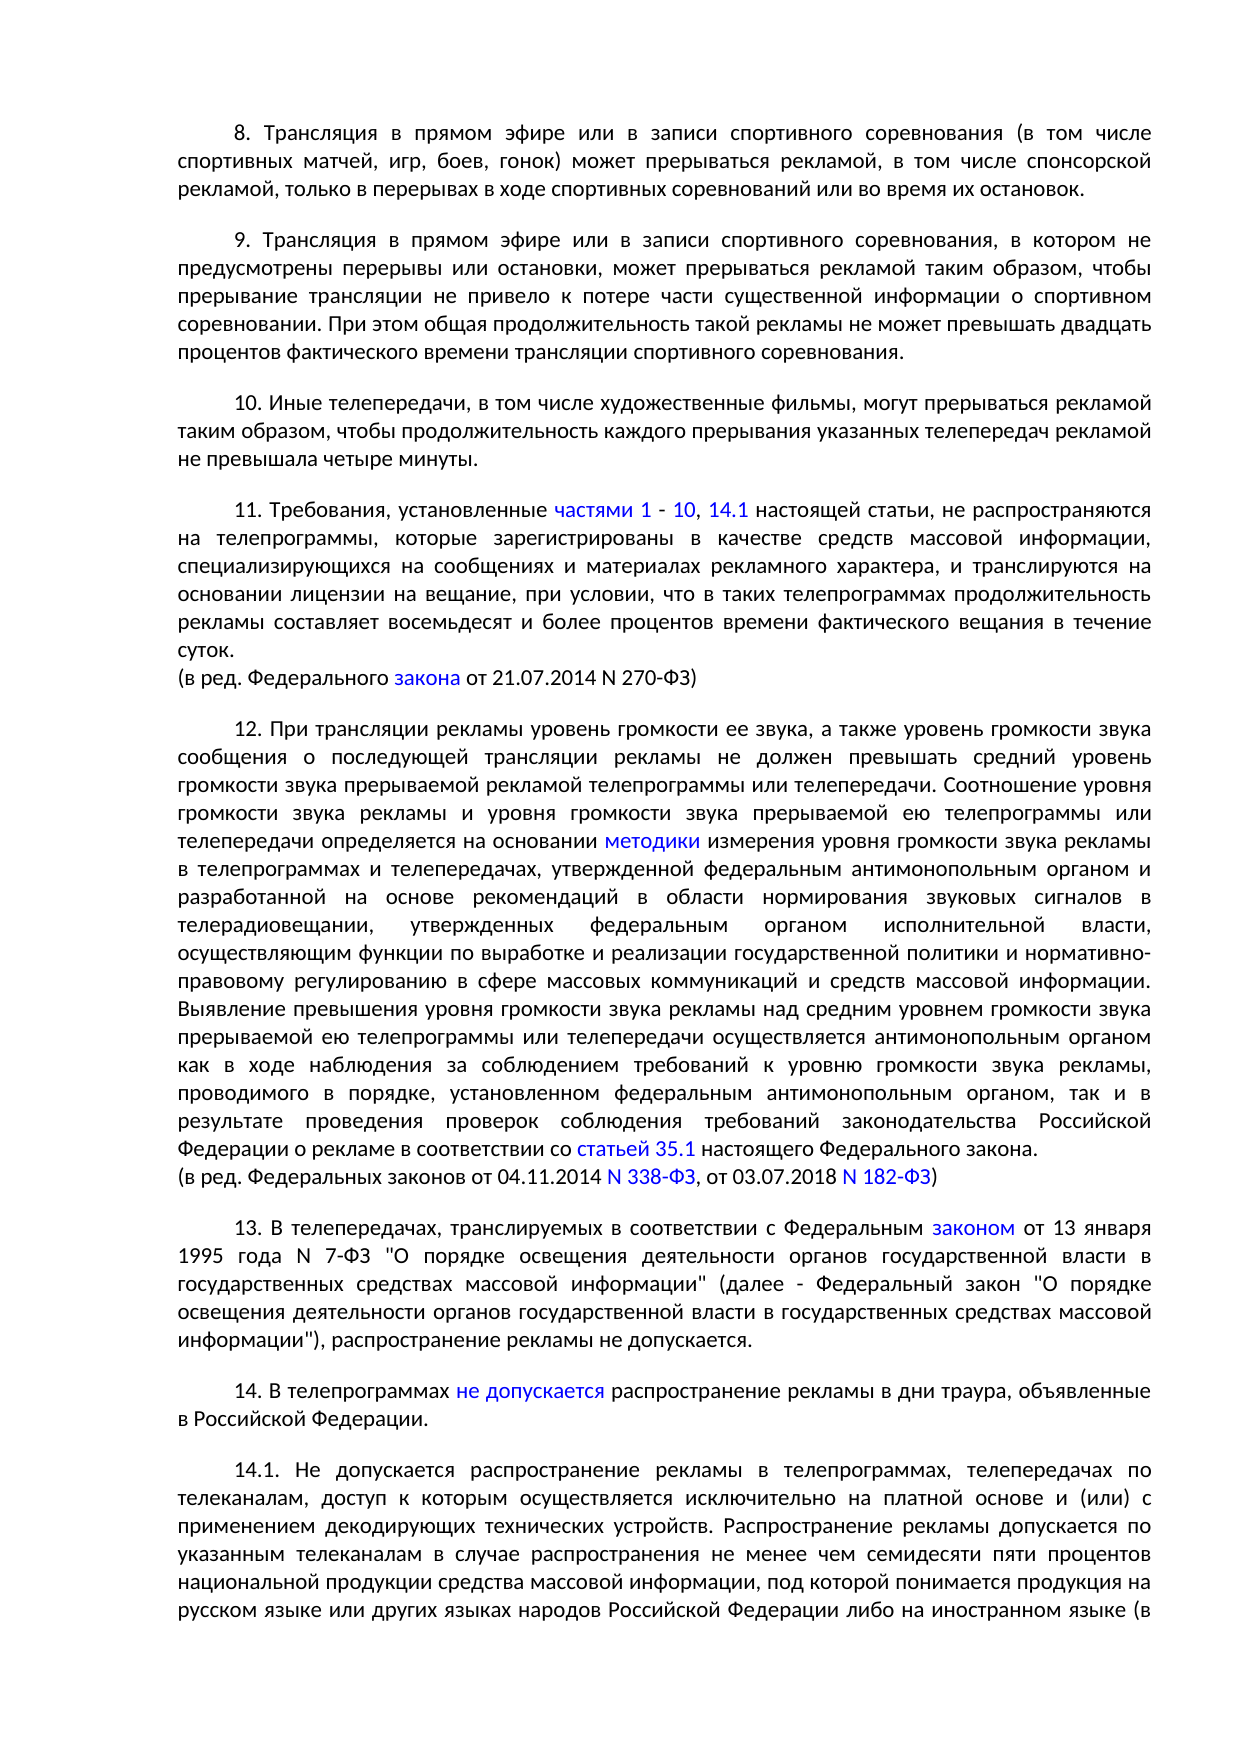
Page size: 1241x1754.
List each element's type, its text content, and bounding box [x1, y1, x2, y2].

text 12. При трансляции рекламы уровень громкости ее звука, а также уровень громкости звука сообщения о последующей трансляции рекламы не должен превышать средний уровень громкости звука прерываемой рекламой телепрограммы или телепередачи. Соотношение уровня громкости звука рекламы и уровня громкости звука прерываемой ею телепрограммы или телепередачи определяется на основании методики измерения уровня громкости звука рекламы в телепрограммах и телепередачах, утвержденной федеральным антимонопольным органом и разработанной на основе рекомендаций в области нормирования звуковых сигналов в телерадиовещании, утвержденных федеральным органом исполнительной власти, осуществляющим функции по выработке и реализации государственной политики и нормативно-правовому регулированию в сфере массовых коммуникаций и средств массовой информации. Выявление превышения уровня громкости звука рекламы над средним уровнем громкости звука прерываемой ею телепрограммы или телепередачи осуществляется антимонопольным органом как в ходе наблюдения за соблюдением требований к уровню громкости звука рекламы, проводимого в порядке, установленном федеральным антимонопольным органом, так и в результате проведения проверок соблюдения требований законодательства Российской Федерации о рекламе в соответствии со статьей 35.1 настоящего Федерального закона. [177, 714, 1152, 1162]
text (в ред. Федерального закона от 21.07.2014 N 270-ФЗ) [177, 663, 1152, 691]
text (в ред. Федеральных законов от 04.11.2014 N 338-ФЗ, от 03.07.2018 N 182-ФЗ) [177, 1162, 1152, 1191]
text 9. Трансляция в прямом эфире или в записи спортивного соревнования, в котором не предусмотрены перерывы или остановки, может прерываться рекламой таким образом, чтобы прерывание трансляции не привело к потере части существенной информации о спортивном соревновании. При этом общая продолжительность такой рекламы не может превышать двадцать процентов фактического времени трансляции спортивного соревнования. [177, 225, 1152, 365]
text 11. Требования, установленные частями 1 - 10, 14.1 настоящей статьи, не распространяются на телепрограммы, которые зарегистрированы в качестве средств массовой информации, специализирующихся на сообщениях и материалах рекламного характера, и транслируются на основании лицензии на вещание, при условии, что в таких телепрограммах продолжительность рекламы составляет восемьдесят и более процентов времени фактического вещания в течение суток. [177, 495, 1152, 663]
text 14. В телепрограммах не допускается распространение рекламы в дни траура, объявленные в Российской Федерации. [177, 1376, 1152, 1432]
text 10. Иные телепередачи, в том числе художественные фильмы, могут прерываться рекламой таким образом, чтобы продолжительность каждого прерывания указанных телепередач рекламой не превышала четыре минуты. [177, 388, 1152, 472]
text 13. В телепередачах, транслируемых в соответствии с Федеральным законом от 13 января 1995 года N 7-ФЗ "О порядке освещения деятельности органов государственной власти в государственных средствах массовой информации" (далее - Федеральный закон "О порядке освещения деятельности органов государственной власти в государственных средствах массовой информации"), распространение рекламы не допускается. [177, 1213, 1152, 1353]
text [177, 1455, 1152, 1623]
text 8. Трансляция в прямом эфире или в записи спортивного соревнования (в том числе спортивных матчей, игр, боев, гонок) может прерываться рекламой, в том числе спонсорской рекламой, только в перерывах в ходе спортивных соревнований или во время их остановок. [177, 118, 1152, 202]
